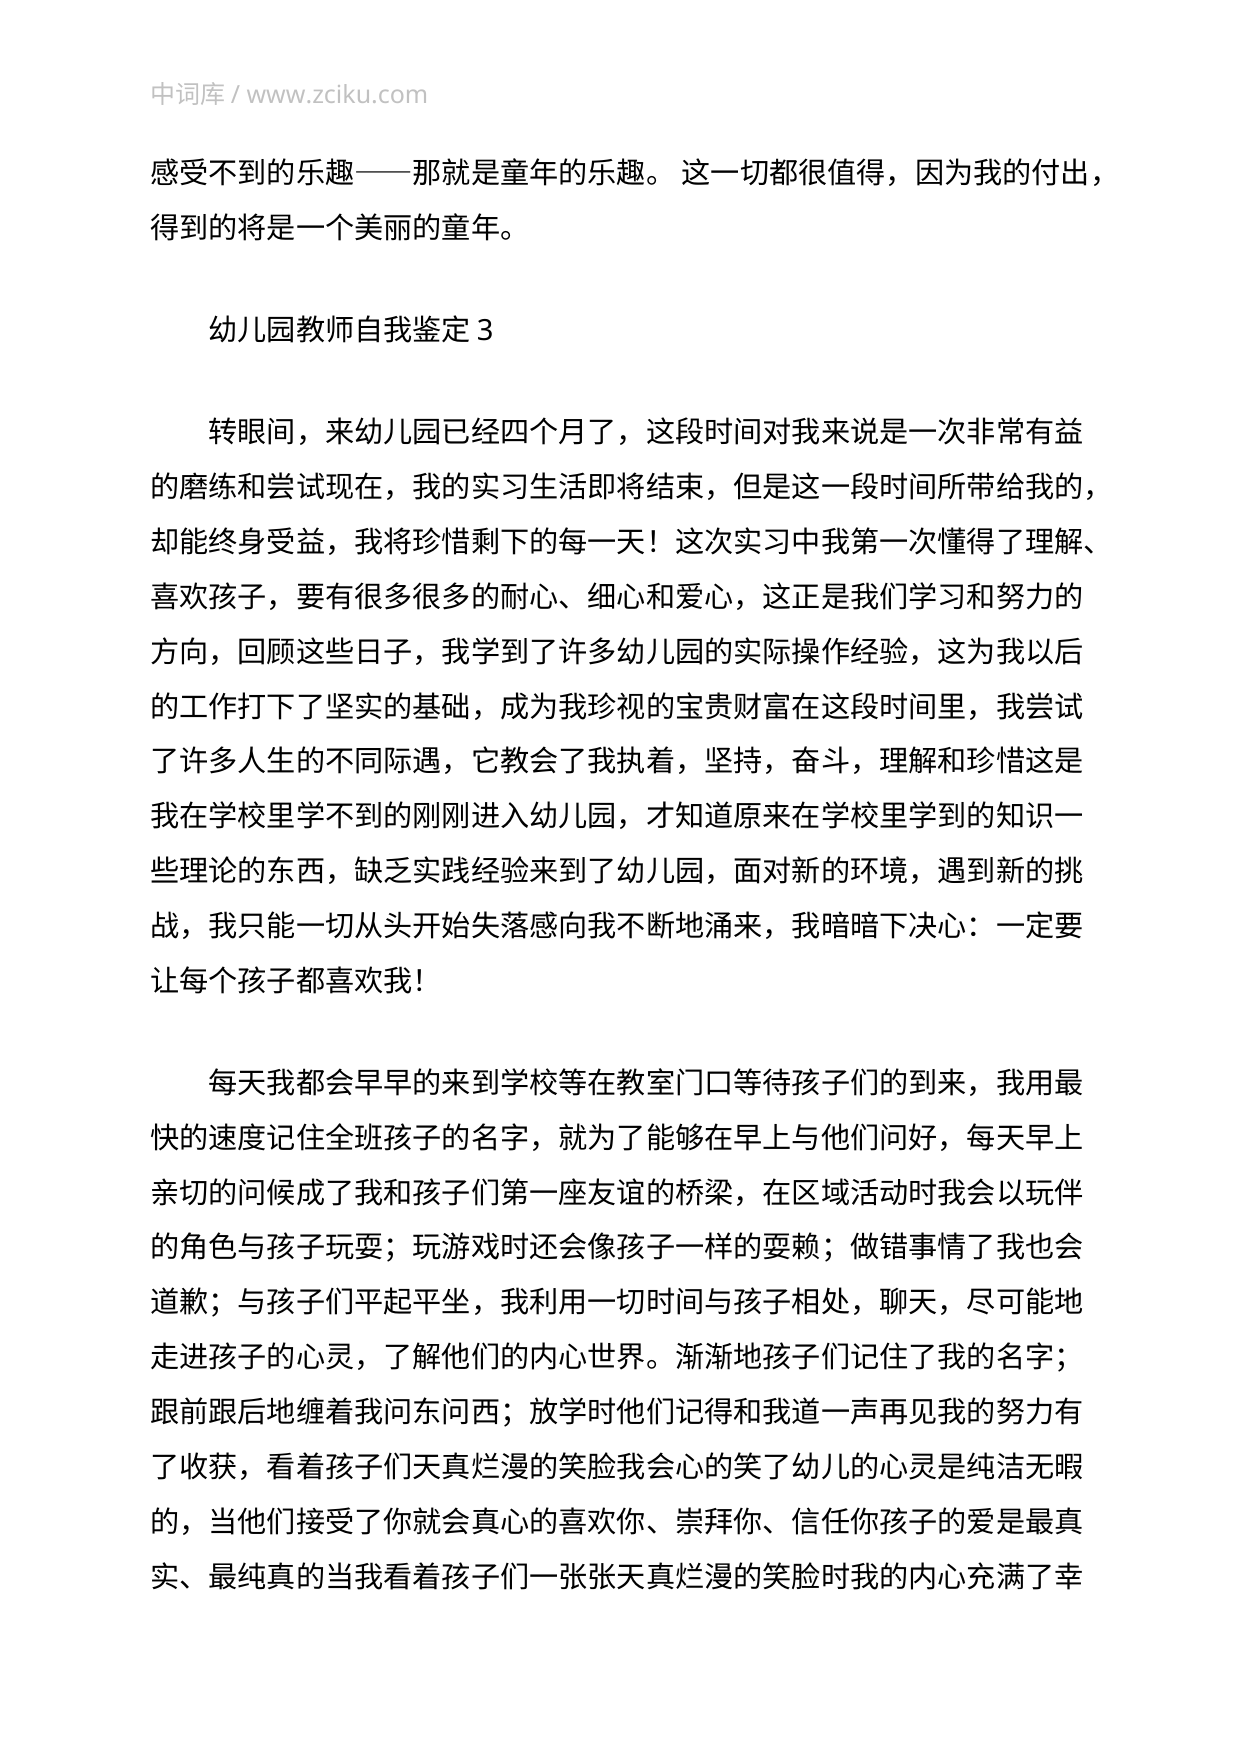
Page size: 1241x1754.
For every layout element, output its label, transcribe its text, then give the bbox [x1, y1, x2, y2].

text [150, 1059, 1090, 1596]
text 幼儿园教师自我鉴定3 [150, 307, 1090, 349]
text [150, 150, 1090, 247]
text 转眼间，来幼儿园已经四个月了，这段时间对我来说是一次非常有益的磨练和尝试现在，我的实习生活即将结束，但是这一段时间所带给我的，却能终身受益，我将珍惜剩下的每一天！这次实习中我第一次懂得了理解、喜欢孩子，要有很多很多的耐心、细心和爱心，这正是我们学习和努力的方向，回顾这些日子，我学到了许多幼儿园的实际操作经验，这为我以后的工作打下了坚实的基础，成为我珍视的宝贵财富在这段时间里，我尝试了许多人生的不同际遇，它教会了我执着，坚持，奋斗，理解和珍惜这是我在学校里学不到的刚刚进入幼儿园，才知道原来在学校里学到的知识一些理论的东西，缺乏实践经验来到了幼儿园，面对新的环境，遇到新的挑战，我只能一切从头开始失落感向我不断地涌来，我暗暗下决心：一定要让每个孩子都喜欢我！ [150, 409, 1090, 1000]
